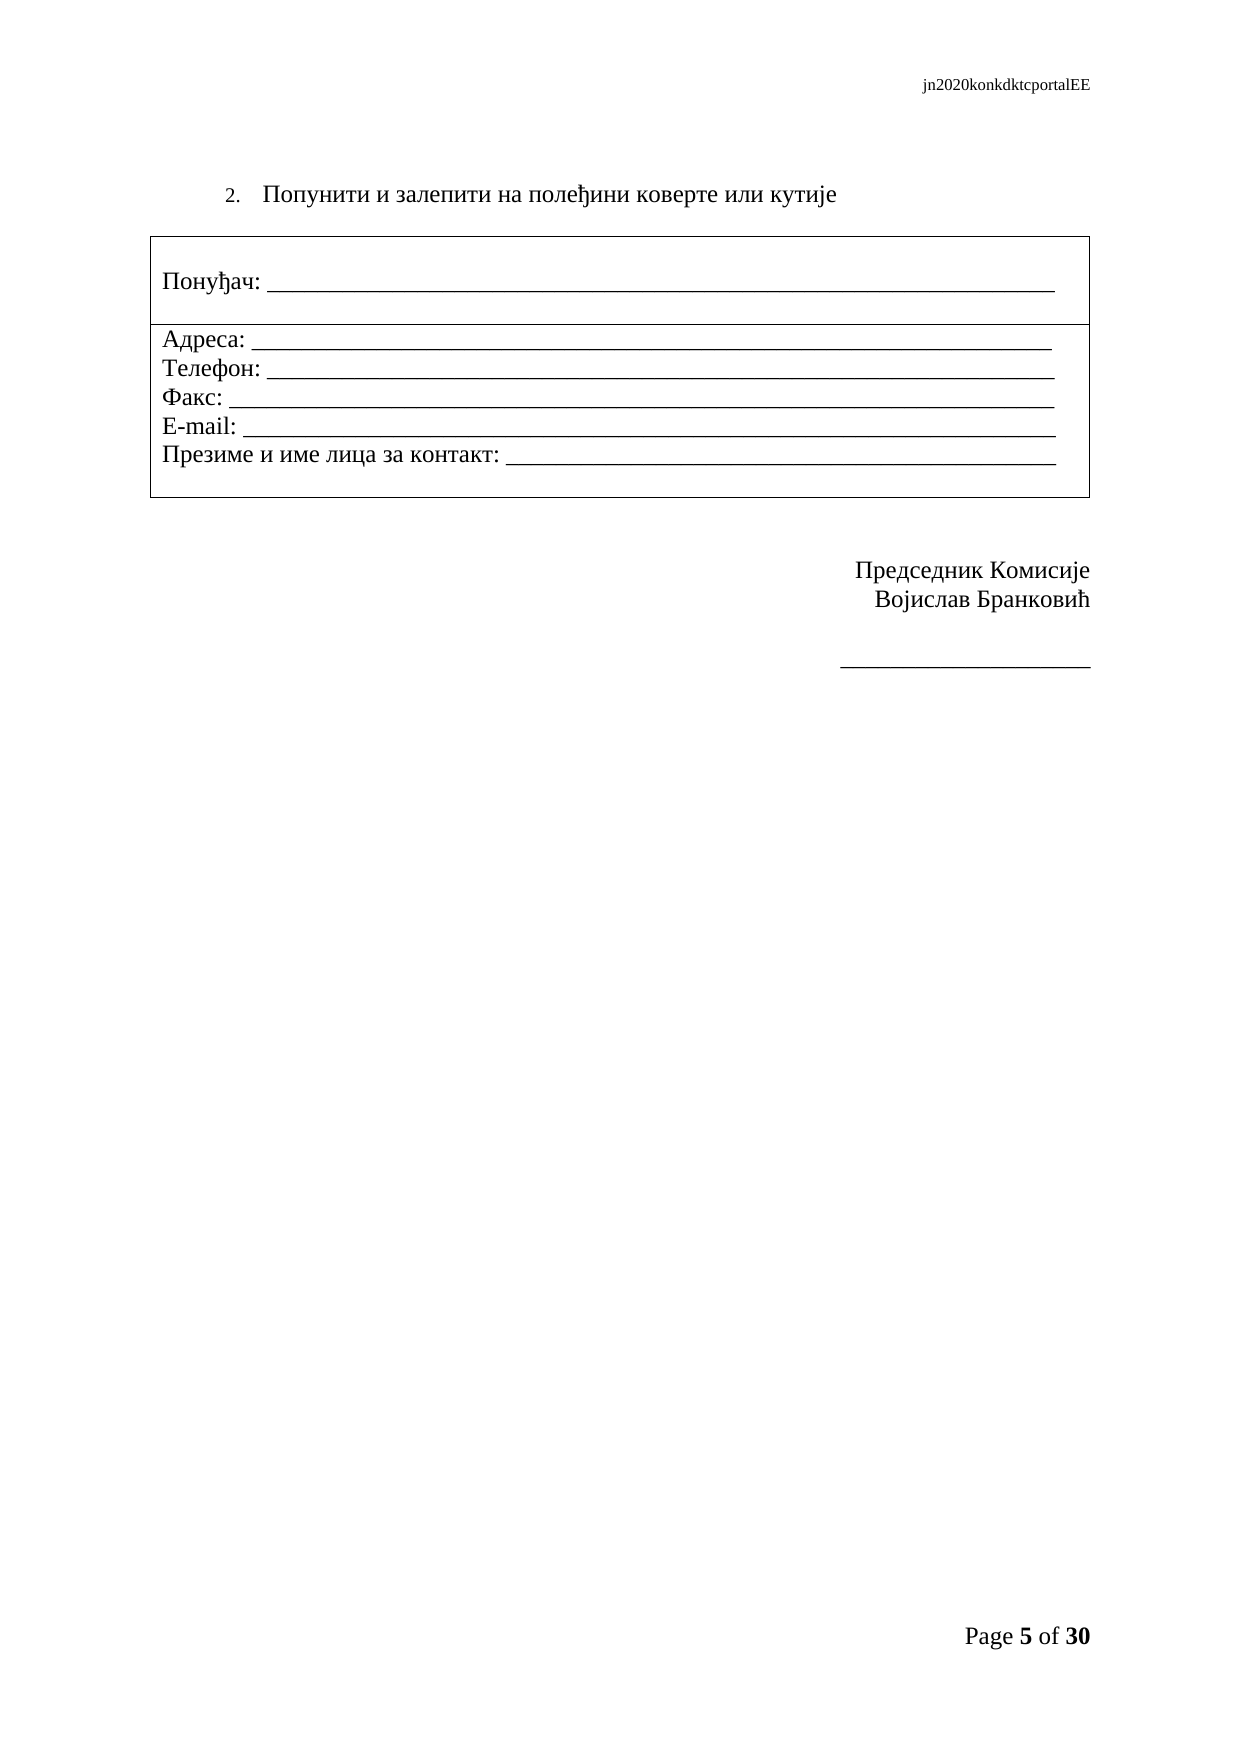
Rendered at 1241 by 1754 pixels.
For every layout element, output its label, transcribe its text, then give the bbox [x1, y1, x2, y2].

text Војислав Бранковић [150, 584, 1090, 613]
text ____________________ [150, 642, 1090, 671]
list Попунити и залепити на полеђини коверте или кутије [225, 179, 1090, 207]
table_header Понуђач: _______________________________________________________________ [151, 237, 1089, 323]
text Председник Комисије [150, 556, 1090, 584]
table_cell Адреса: ________________________________________________________________ Телефон: _______________________________________________________________ Факс: __________________________________________________________________ Е-mail: _________________________________________________________________ Презиме и име лица за контакт: ____________________________________________ [151, 325, 1089, 497]
